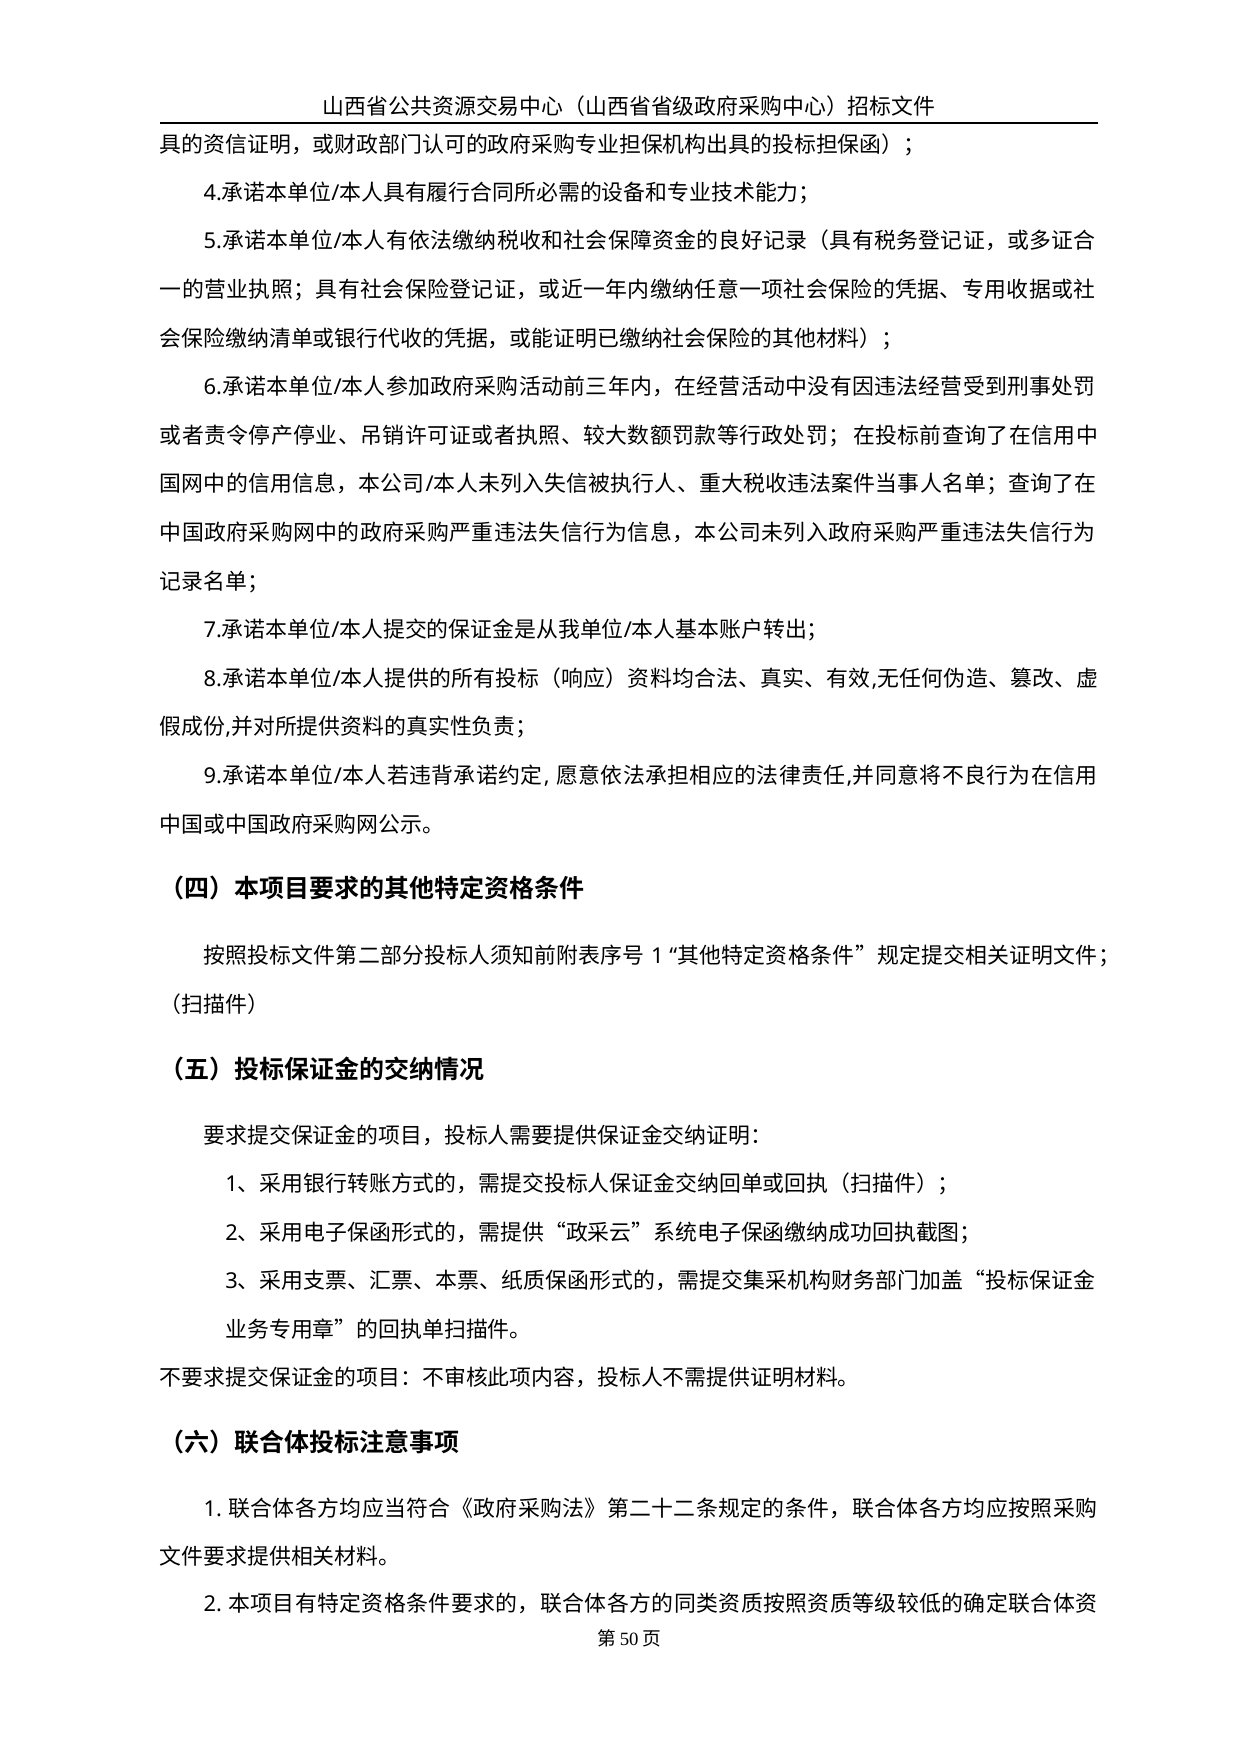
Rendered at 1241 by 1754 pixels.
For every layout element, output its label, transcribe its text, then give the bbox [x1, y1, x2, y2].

text （六）联合体投标注意事项 [159, 1408, 1098, 1473]
text 7.承诺本单位/本人提交的保证金是从我单位/本人基本账户转出； [159, 612, 1098, 644]
list 3、采用支票、汇票、本票、纸质保函形式的，需提交集采机构财务部门加盖“投标保证金业务专用章”的回执单扫描件。 [225, 1263, 1098, 1344]
text 9.承诺本单位/本人若违背承诺约定, 愿意依法承担相应的法律责任,并同意将不良行为在信用中国或中国政府采购网公示。 [159, 757, 1098, 839]
text 按照投标文件第二部分投标人须知前附表序号1 “其他特定资格条件”规定提交相关证明文件；（扫描件） [159, 938, 1098, 1019]
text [159, 126, 1098, 159]
list 2、采用电子保函形式的，需提供“政采云”系统电子保函缴纳成功回执截图； [225, 1214, 1098, 1247]
text （四）本项目要求的其他特定资格条件 [159, 854, 1098, 919]
text 1. 联合体各方均应当符合《政府采购法》第二十二条规定的条件，联合体各方均应按照采购文件要求提供相关材料。 [159, 1491, 1098, 1571]
text （五）投标保证金的交纳情况 [159, 1035, 1098, 1100]
list 1、采用银行转账方式的，需提交投标人保证金交纳回单或回执（扫描件）； [225, 1166, 1098, 1199]
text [159, 1586, 1098, 1618]
text 不要求提交保证金的项目：不审核此项内容，投标人不需提供证明材料。 [159, 1360, 1098, 1392]
text 6.承诺本单位/本人参加政府采购活动前三年内，在经营活动中没有因违法经营受到刑事处罚或者责令停产停业、吊销许可证或者执照、较大数额罚款等行政处罚；在投标前查询了在信用中国网中的信用信息，本公司/本人未列入失信被执行人、重大税收违法案件当事人名单；查询了在中国政府采购网中的政府采购严重违法失信行为信息，本公司未列入政府采购严重违法失信行为记录名单； [159, 369, 1098, 596]
text 要求提交保证金的项目，投标人需要提供保证金交纳证明： [159, 1118, 1098, 1150]
text 5.承诺本单位/本人有依法缴纳税收和社会保障资金的良好记录（具有税务登记证，或多证合一的营业执照；具有社会保险登记证，或近一年内缴纳任意一项社会保险的凭据、专用收据或社会保险缴纳清单或银行代收的凭据，或能证明已缴纳社会保险的其他材料）； [159, 223, 1098, 353]
text 8.承诺本单位/本人提供的所有投标（响应）资料均合法、真实、有效,无任何伪造、篡改、虚假成份,并对所提供资料的真实性负责； [159, 660, 1098, 742]
text 4.承诺本单位/本人具有履行合同所必需的设备和专业技术能力； [159, 174, 1098, 207]
